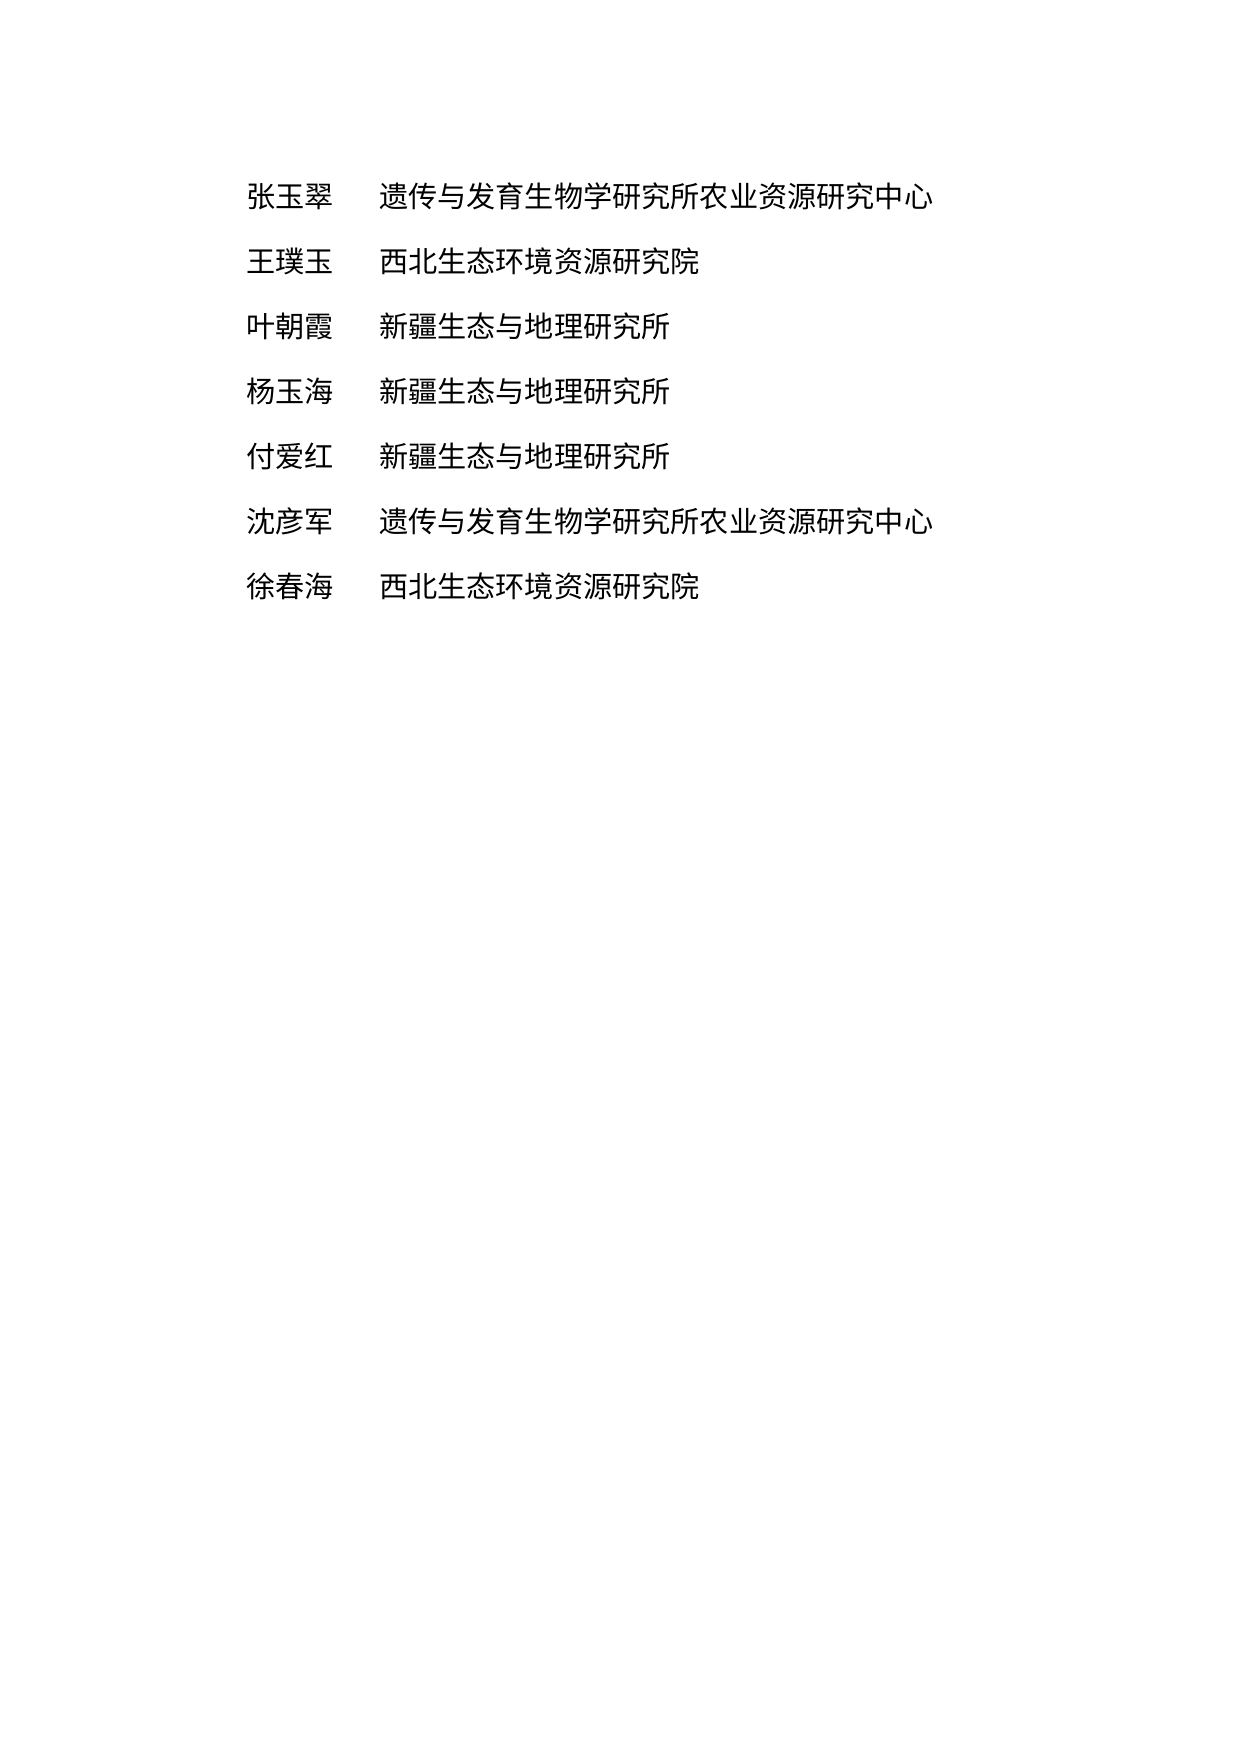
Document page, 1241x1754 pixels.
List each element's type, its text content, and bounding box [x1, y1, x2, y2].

text 付爱红 新疆生态与地理研究所 [187, 422, 1053, 487]
text 杨玉海 新疆生态与地理研究所 [187, 357, 1053, 422]
text 叶朝霞 新疆生态与地理研究所 [187, 292, 1053, 357]
text 徐春海 西北生态环境资源研究院 [187, 552, 1053, 617]
text 张玉翠 遗传与发育生物学研究所农业资源研究中心 [187, 162, 1053, 227]
text 沈彦军 遗传与发育生物学研究所农业资源研究中心 [187, 487, 1053, 552]
text 王璞玉 西北生态环境资源研究院 [187, 227, 1053, 292]
